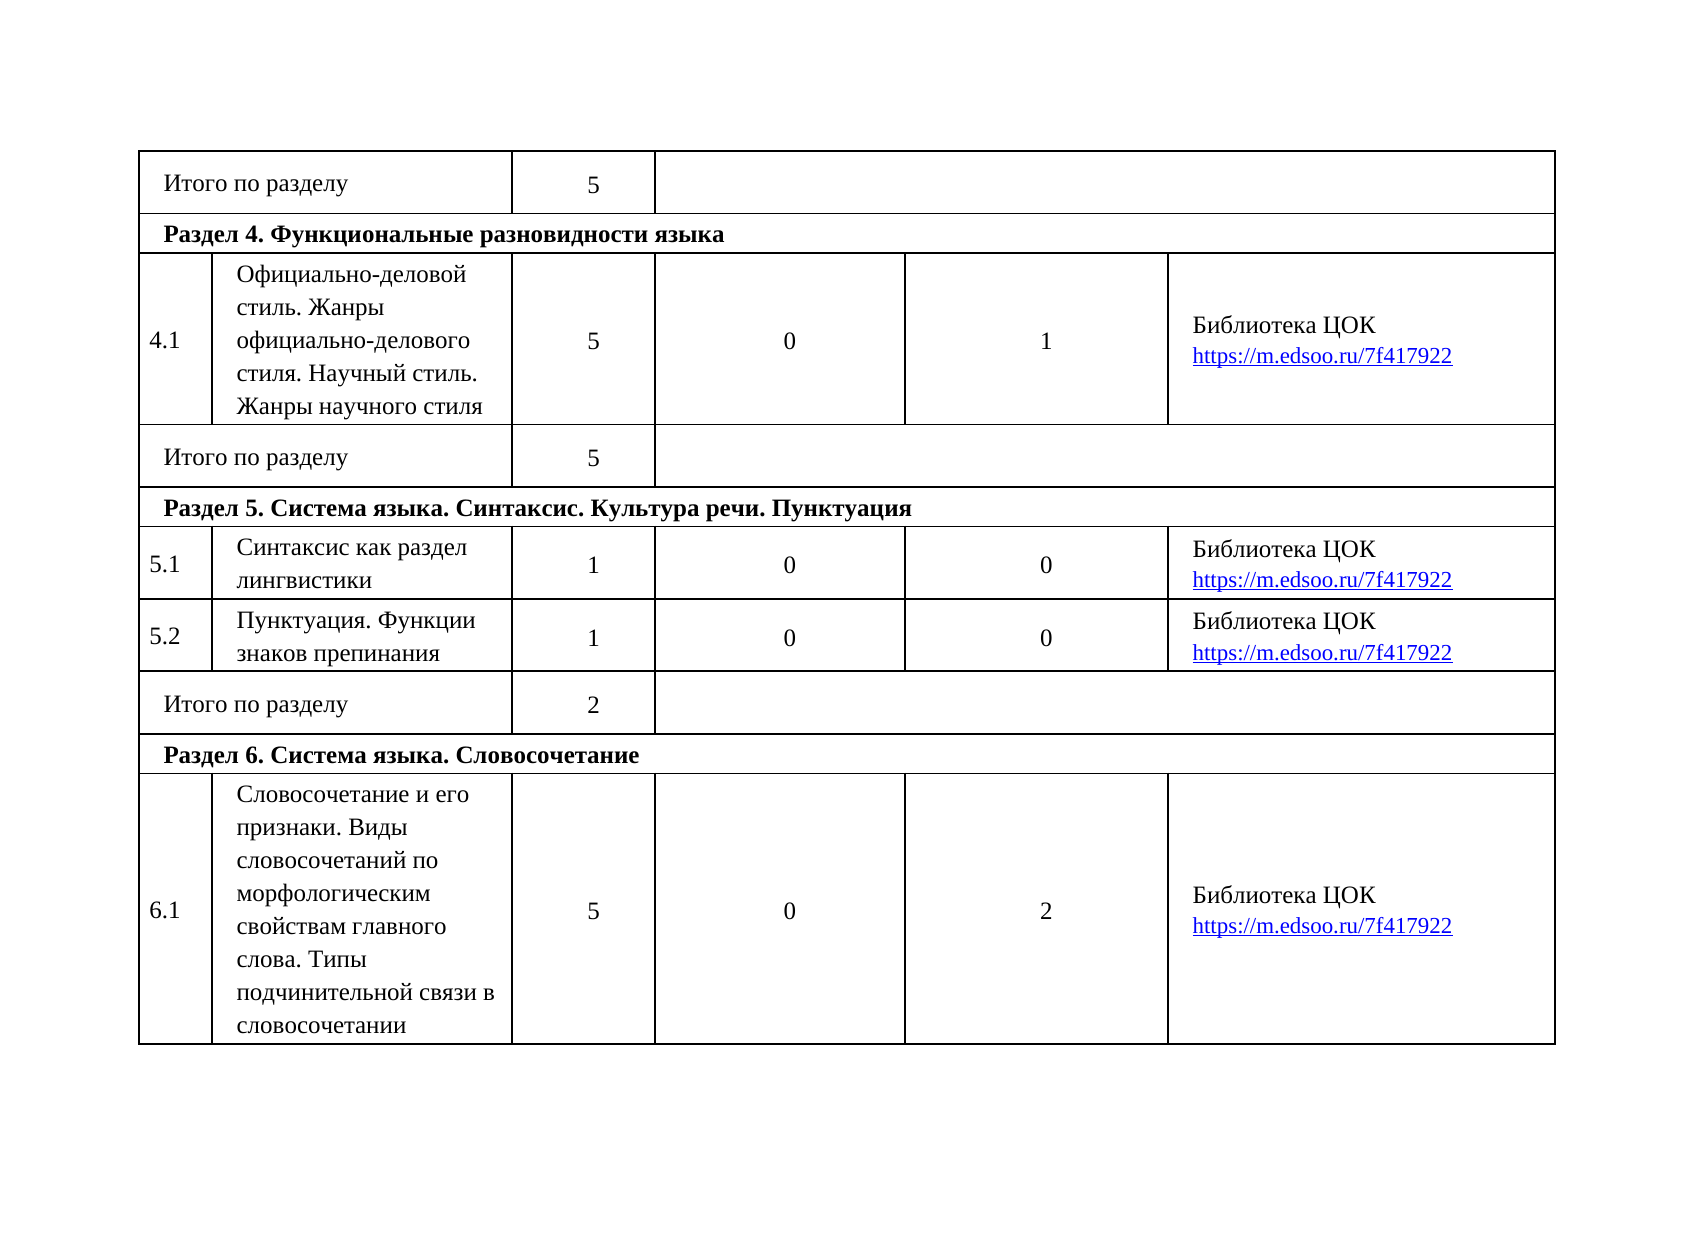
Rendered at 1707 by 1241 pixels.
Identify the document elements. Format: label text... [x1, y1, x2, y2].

table_cell 6.1 [140, 774, 211, 1043]
table_cell 2 [513, 672, 654, 733]
table_cell 5 [513, 152, 654, 213]
table_cell [656, 152, 1554, 213]
table_cell Пунктуация. Функции знаков препинания [213, 600, 511, 670]
table_cell Синтаксис как раздел лингвистики [213, 527, 511, 598]
table_cell 5.1 [140, 527, 211, 598]
table_cell 0 [906, 600, 1167, 670]
table_cell Итого по разделу [140, 152, 511, 213]
table_cell 1 [513, 600, 654, 670]
table_cell Раздел 4. Функциональные разновидности языка [140, 214, 1554, 252]
table_cell Раздел 6. Система языка. Словосочетание [140, 735, 1554, 772]
table_cell Итого по разделу [140, 672, 511, 733]
table_cell 1 [513, 527, 654, 598]
table_cell 5 [513, 774, 654, 1043]
table_cell 5 [513, 254, 654, 423]
table_cell [656, 672, 1554, 733]
table_cell 5 [513, 425, 654, 486]
table_cell 1 [906, 254, 1167, 423]
table_cell 0 [906, 527, 1167, 598]
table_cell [1169, 774, 1554, 1043]
table_cell Библиотека ЦОК https://m.edsoo.ru/7f417922 [1169, 527, 1554, 598]
table_cell Итого по разделу [140, 425, 511, 486]
table_cell 0 [656, 527, 904, 598]
table_cell Словосочетание и его признаки. Виды словосочетаний по морфологическим свойствам главного слова. Типы подчинительной связи в словосочетании [213, 774, 511, 1043]
table_cell Официально-деловой стиль. Жанры официально-делового стиля. Научный стиль. Жанры научного стиля [213, 254, 511, 423]
table_cell 2 [906, 774, 1167, 1043]
table_cell 4.1 [140, 254, 211, 423]
table_cell Библиотека ЦОК https://m.edsoo.ru/7f417922 [1169, 600, 1554, 670]
table_cell 5.2 [140, 600, 211, 670]
table_cell Раздел 5. Система языка. Синтаксис. Культура речи. Пунктуация [140, 488, 1554, 526]
table_cell 0 [656, 774, 904, 1043]
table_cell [1169, 254, 1554, 423]
table_cell [656, 425, 1554, 486]
table_cell 0 [656, 254, 904, 423]
table_cell 0 [656, 600, 904, 670]
